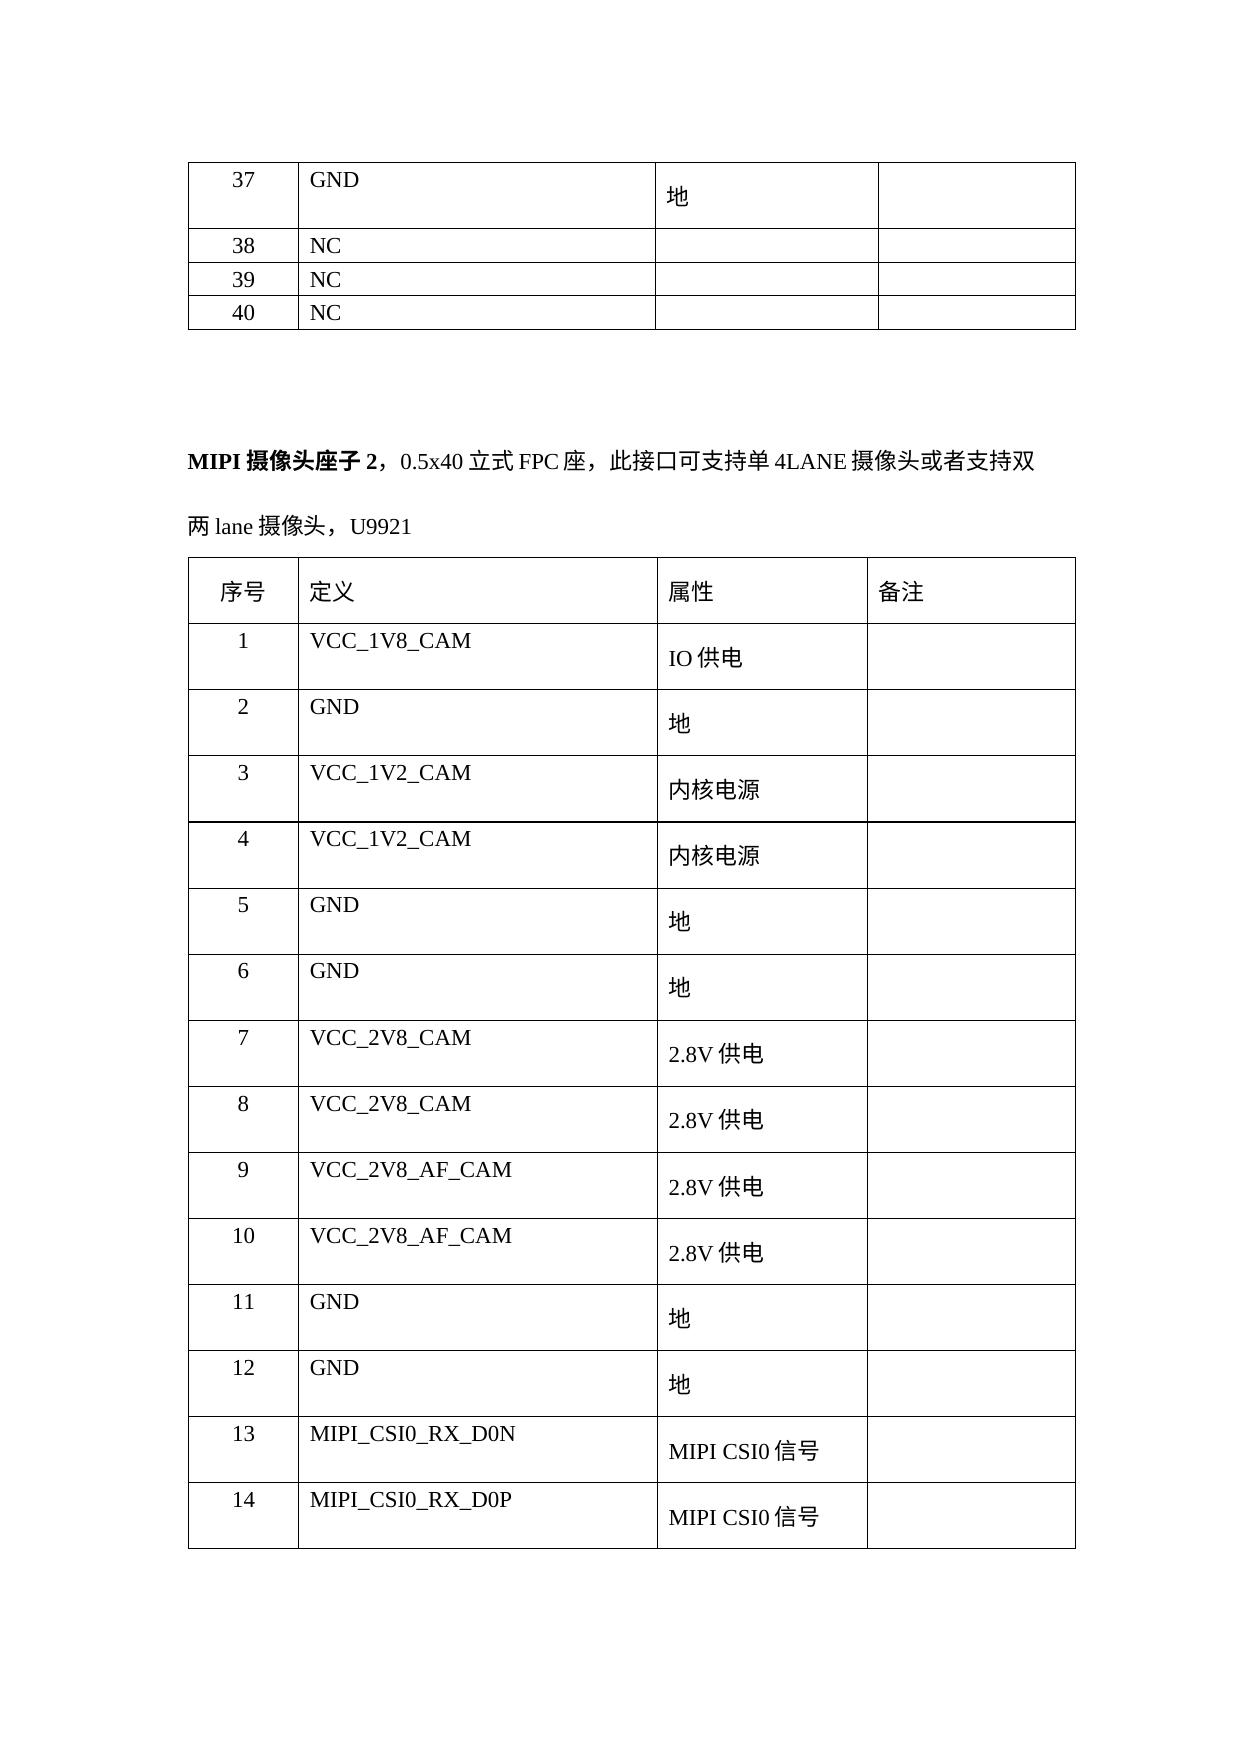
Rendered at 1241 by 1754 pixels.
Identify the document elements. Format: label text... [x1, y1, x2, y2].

table_cell 38 [189, 229, 298, 262]
table_header 属性 [658, 558, 867, 623]
table_cell MIPI CSI0信号 [658, 1417, 867, 1482]
table_cell VCC_2V8_CAM [299, 1087, 657, 1152]
table_cell IO供电 [658, 624, 867, 689]
table_cell [868, 1417, 1075, 1482]
table_cell VCC_2V8_AF_CAM [299, 1153, 657, 1218]
table_cell VCC_2V8_AF_CAM [299, 1219, 657, 1284]
table_cell MIPI_CSI0_RX_D0N [299, 1417, 657, 1482]
text MIPI 摄像头座子2，0.5x40立式FPC座，此接口可支持单4LANE摄像头或者支持双两lane摄像头，U9921 [187, 427, 1053, 557]
table_cell 3 [189, 756, 298, 821]
table_cell [879, 229, 1075, 262]
table_cell 13 [189, 1417, 298, 1482]
table_cell MIPI_CSI0_RX_D0P [299, 1483, 657, 1548]
table_header 序号 [189, 558, 298, 623]
table_cell 6 [189, 955, 298, 1019]
table_cell GND [299, 690, 657, 755]
table_cell [879, 163, 1075, 228]
table_cell 12 [189, 1351, 298, 1416]
table_cell [868, 1087, 1075, 1152]
table_cell [868, 756, 1075, 821]
table_cell NC [299, 229, 655, 262]
table_cell VCC_1V2_CAM [299, 823, 657, 887]
table_cell GND [299, 1285, 657, 1350]
table_header 定义 [299, 558, 657, 623]
table_cell [868, 1219, 1075, 1284]
table_cell GND [299, 955, 657, 1019]
table_cell 2.8V供电 [658, 1153, 867, 1218]
table_cell 1 [189, 624, 298, 689]
table_cell 2.8V供电 [658, 1087, 867, 1152]
table_header 备注 [868, 558, 1075, 623]
table_cell 4 [189, 823, 298, 887]
table_cell [868, 889, 1075, 953]
table_cell [868, 1021, 1075, 1086]
table_cell 2.8V供电 [658, 1021, 867, 1086]
table_cell GND [299, 163, 655, 228]
table_cell NC [299, 263, 655, 295]
table_cell 地 [658, 955, 867, 1019]
table_cell [868, 1351, 1075, 1416]
table_cell 地 [658, 1351, 867, 1416]
table_cell 39 [189, 263, 298, 295]
table_cell [868, 690, 1075, 755]
table_cell 11 [189, 1285, 298, 1350]
table_cell [879, 263, 1075, 295]
table_cell NC [299, 296, 655, 329]
table_cell VCC_1V2_CAM [299, 756, 657, 821]
table_cell 14 [189, 1483, 298, 1548]
table_cell GND [299, 1351, 657, 1416]
table_cell [868, 823, 1075, 887]
table_cell GND [299, 889, 657, 953]
table_cell 7 [189, 1021, 298, 1086]
table_cell 8 [189, 1087, 298, 1152]
table_cell 地 [658, 690, 867, 755]
table_cell [868, 624, 1075, 689]
table_cell [868, 955, 1075, 1019]
table_cell 内核电源 [658, 823, 867, 887]
table_cell VCC_1V8_CAM [299, 624, 657, 689]
table_cell 内核电源 [658, 756, 867, 821]
table_cell 40 [189, 296, 298, 329]
table_cell [868, 1153, 1075, 1218]
table_cell [656, 229, 878, 262]
table_cell [656, 263, 878, 295]
table_cell 2.8V供电 [658, 1219, 867, 1284]
table_cell 37 [189, 163, 298, 228]
table_cell 5 [189, 889, 298, 953]
table_cell [879, 296, 1075, 329]
table_cell 2 [189, 690, 298, 755]
table_cell [656, 296, 878, 329]
table_cell [868, 1483, 1075, 1548]
table_cell 9 [189, 1153, 298, 1218]
table_cell 10 [189, 1219, 298, 1284]
table_cell MIPI CSI0信号 [658, 1483, 867, 1548]
table_cell 地 [656, 163, 878, 228]
table_cell 地 [658, 1285, 867, 1350]
table_cell 地 [658, 889, 867, 953]
table_cell [868, 1285, 1075, 1350]
table_cell VCC_2V8_CAM [299, 1021, 657, 1086]
